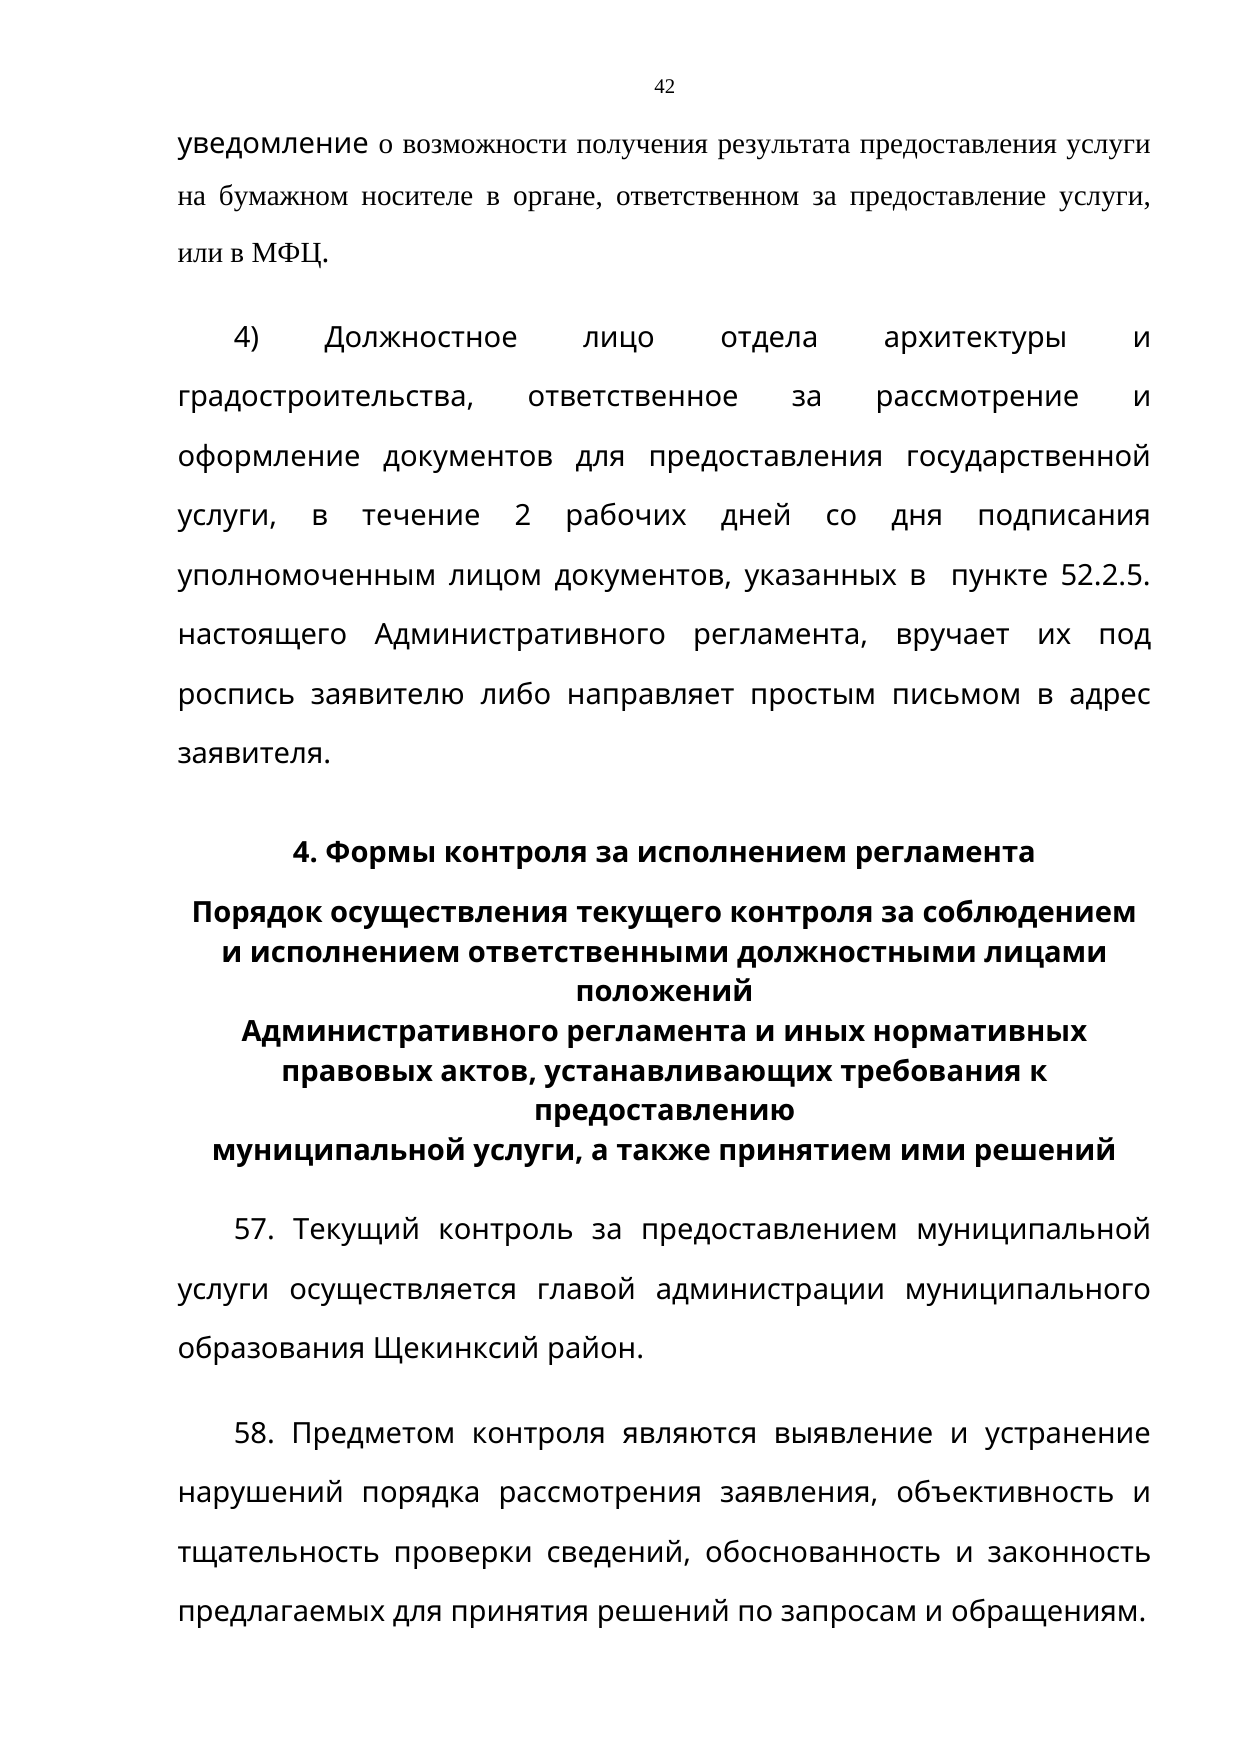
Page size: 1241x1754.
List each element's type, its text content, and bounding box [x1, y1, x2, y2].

text 57. Текущий контроль за предоставлением муниципальной услуги осуществляется главой администрации муниципального образования Щекинксий район. [177, 1209, 1152, 1367]
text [177, 122, 1152, 271]
title и исполнением ответственными должностными лицами положений [177, 931, 1152, 1010]
title правовых актов, устанавливающих требования к предоставлению [177, 1050, 1152, 1129]
title Порядок осуществления текущего контроля за соблюдением [177, 891, 1152, 931]
text 4) Должностное лицо отдела архитектуры и градостроительства, ответственное за рассмотрение и оформление документов для предоставления государственной услуги, в течение 2 рабочих дней со дня подписания уполномоченным лицом документов, указанных в пункте 52.2.5. настоящего Административного регламента, вручает их под роспись заявителю либо направляет простым письмом в адрес заявителя. [177, 316, 1152, 772]
title муниципальной услуги, а также принятием ими решений [177, 1129, 1152, 1169]
title Административного регламента и иных нормативных [177, 1010, 1152, 1050]
text 58. Предметом контроля являются выявление и устранение нарушений порядка рассмотрения заявления, объективность и тщательность проверки сведений, обоснованность и законность предлагаемых для принятия решений по запросам и обращениям. [177, 1412, 1152, 1630]
title 4. Формы контроля за исполнением регламента [177, 832, 1152, 871]
